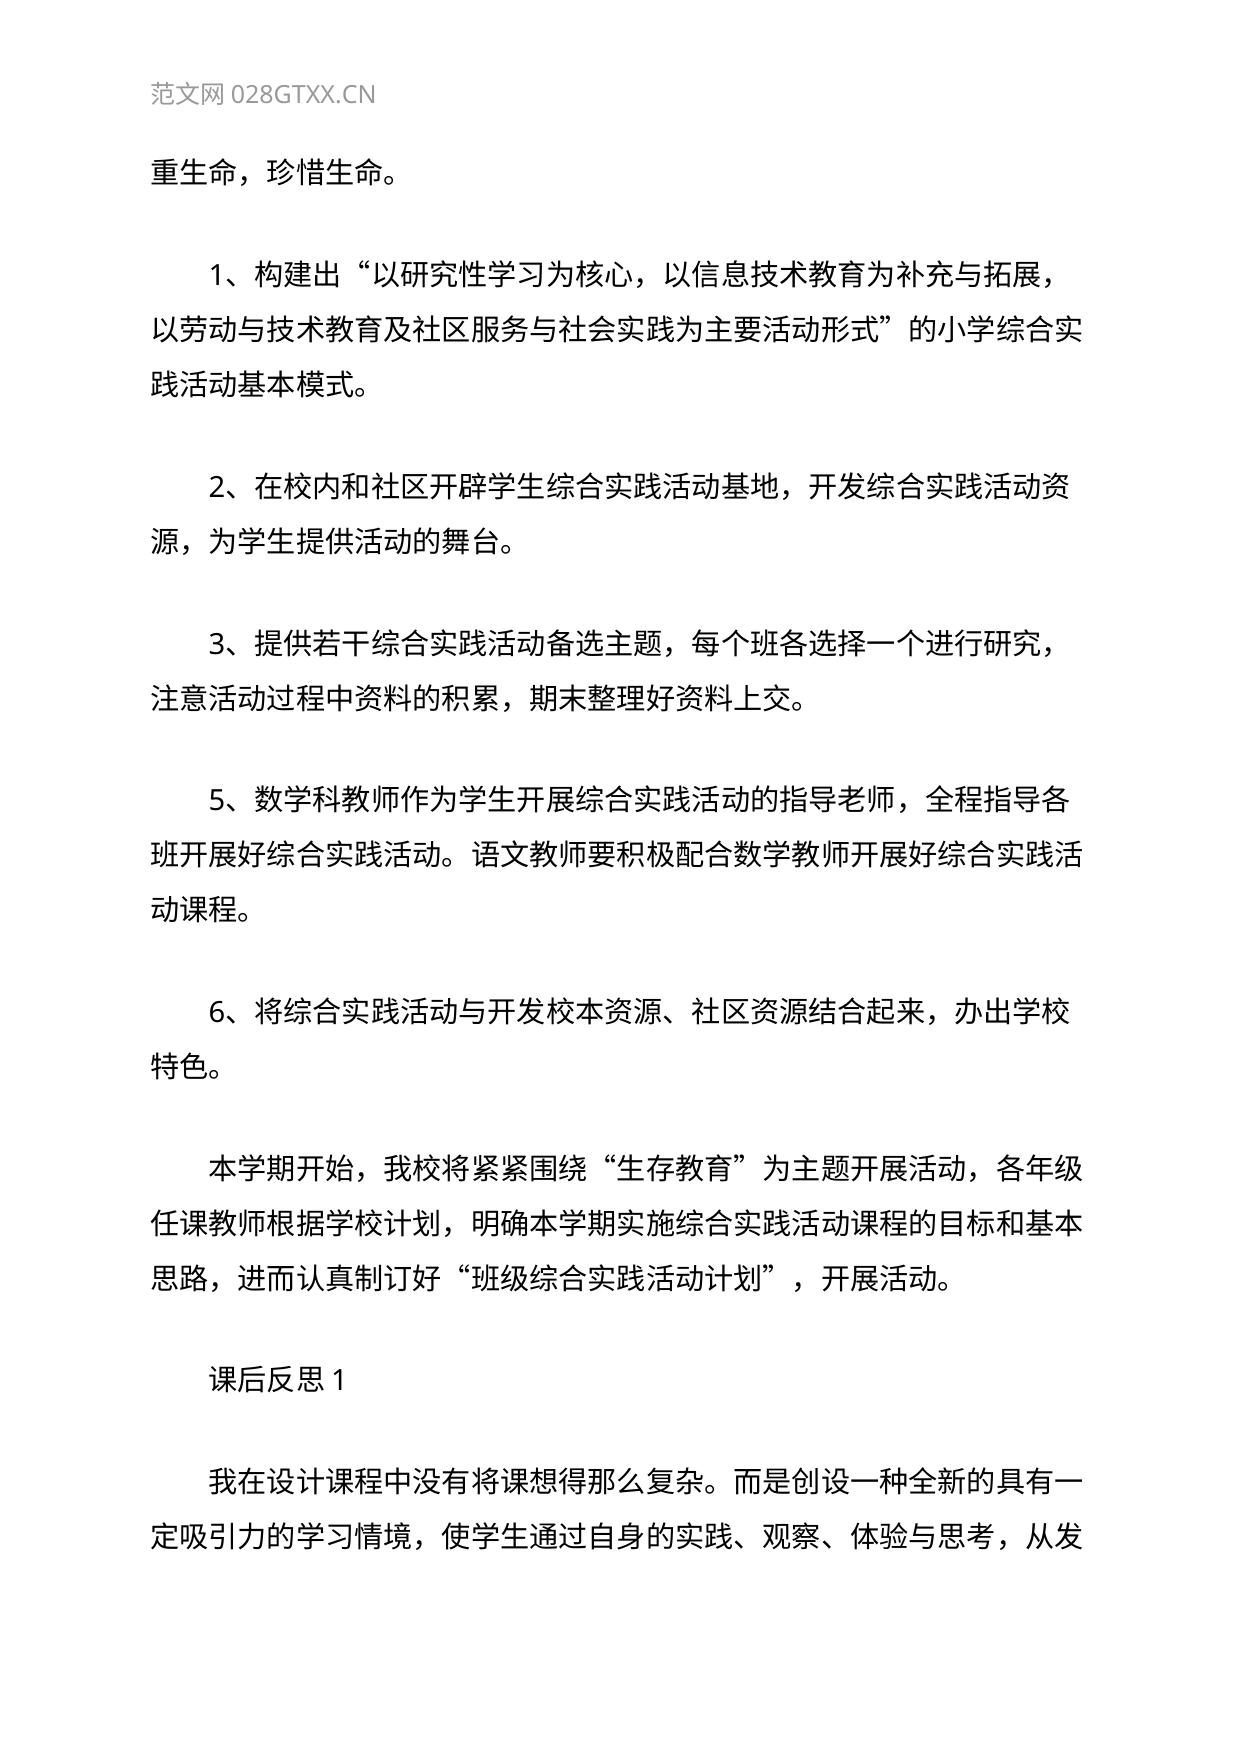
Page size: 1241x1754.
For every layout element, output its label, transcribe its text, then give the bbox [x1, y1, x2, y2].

text 5、数学科教师作为学生开展综合实践活动的指导老师，全程指导各班开展好综合实践活动。语文教师要积极配合数学教师开展好综合实践活动课程。 [150, 777, 1090, 929]
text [150, 150, 1090, 192]
text 2、在校内和社区开辟学生综合实践活动基地，开发综合实践活动资源，为学生提供活动的舞台。 [150, 463, 1090, 561]
text 课后反思1 [150, 1357, 1090, 1399]
text 1、构建出“以研究性学习为核心，以信息技术教育为补充与拓展，以劳动与技术教育及社区服务与社会实践为主要活动形式”的小学综合实践活动基本模式。 [150, 252, 1090, 404]
text 本学期开始，我校将紧紧围绕“生存教育”为主题开展活动，各年级任课教师根据学校计划，明确本学期实施综合实践活动课程的目标和基本思路，进而认真制订好“班级综合实践活动计划”，开展活动。 [150, 1145, 1090, 1297]
text 6、将综合实践活动与开发校本资源、社区资源结合起来，办出学校特色。 [150, 989, 1090, 1086]
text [150, 1459, 1090, 1556]
text 3、提供若干综合实践活动备选主题，每个班各选择一个进行研究，注意活动过程中资料的积累，期末整理好资料上交。 [150, 620, 1090, 717]
